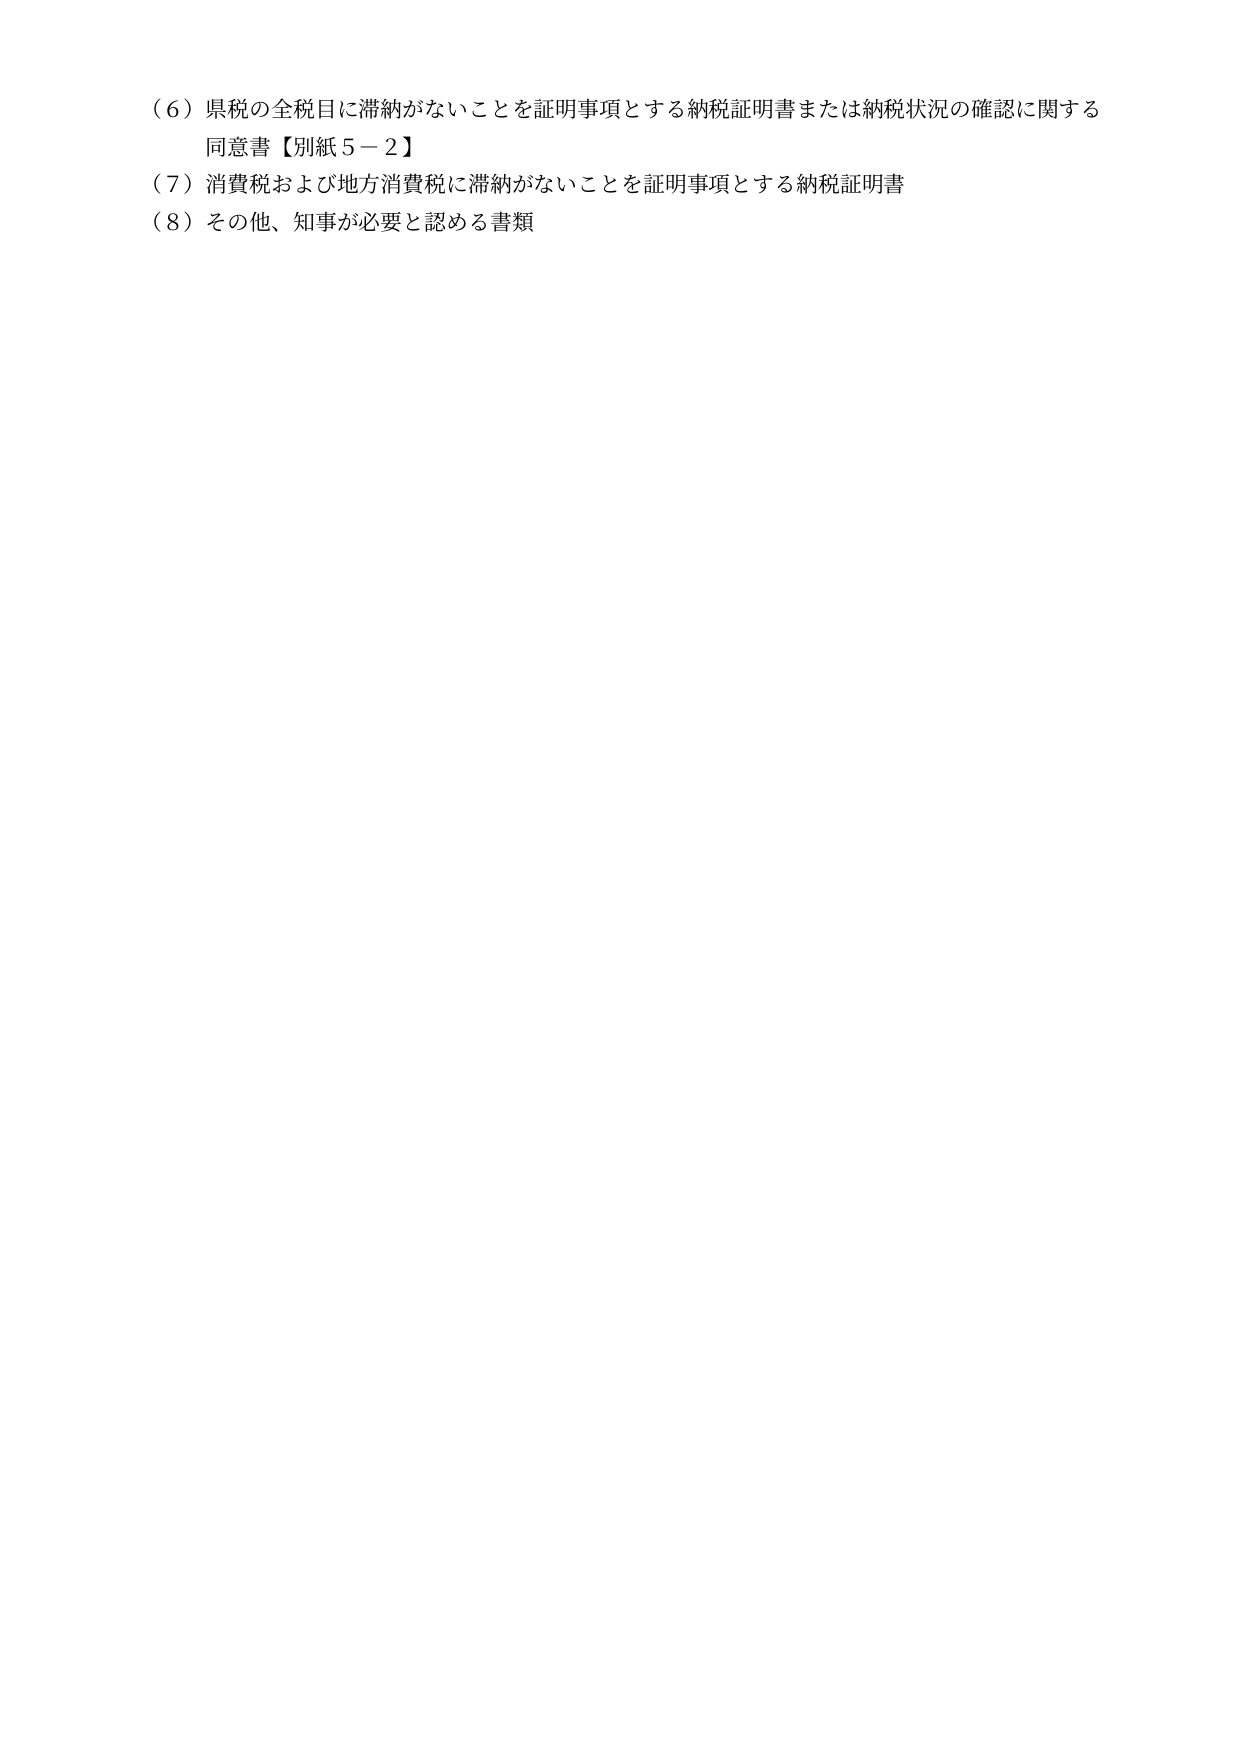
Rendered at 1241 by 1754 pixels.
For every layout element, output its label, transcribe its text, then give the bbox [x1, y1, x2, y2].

text （６）県税の全税目に滞納がないことを証明事項とする納税証明書または納税状況の確認に関する同意書【別紙５－２】 [140, 89, 1122, 164]
text （８）その他、知事が必要と認める書類 [140, 202, 1122, 239]
text （７）消費税および地方消費税に滞納がないことを証明事項とする納税証明書 [140, 164, 1122, 202]
